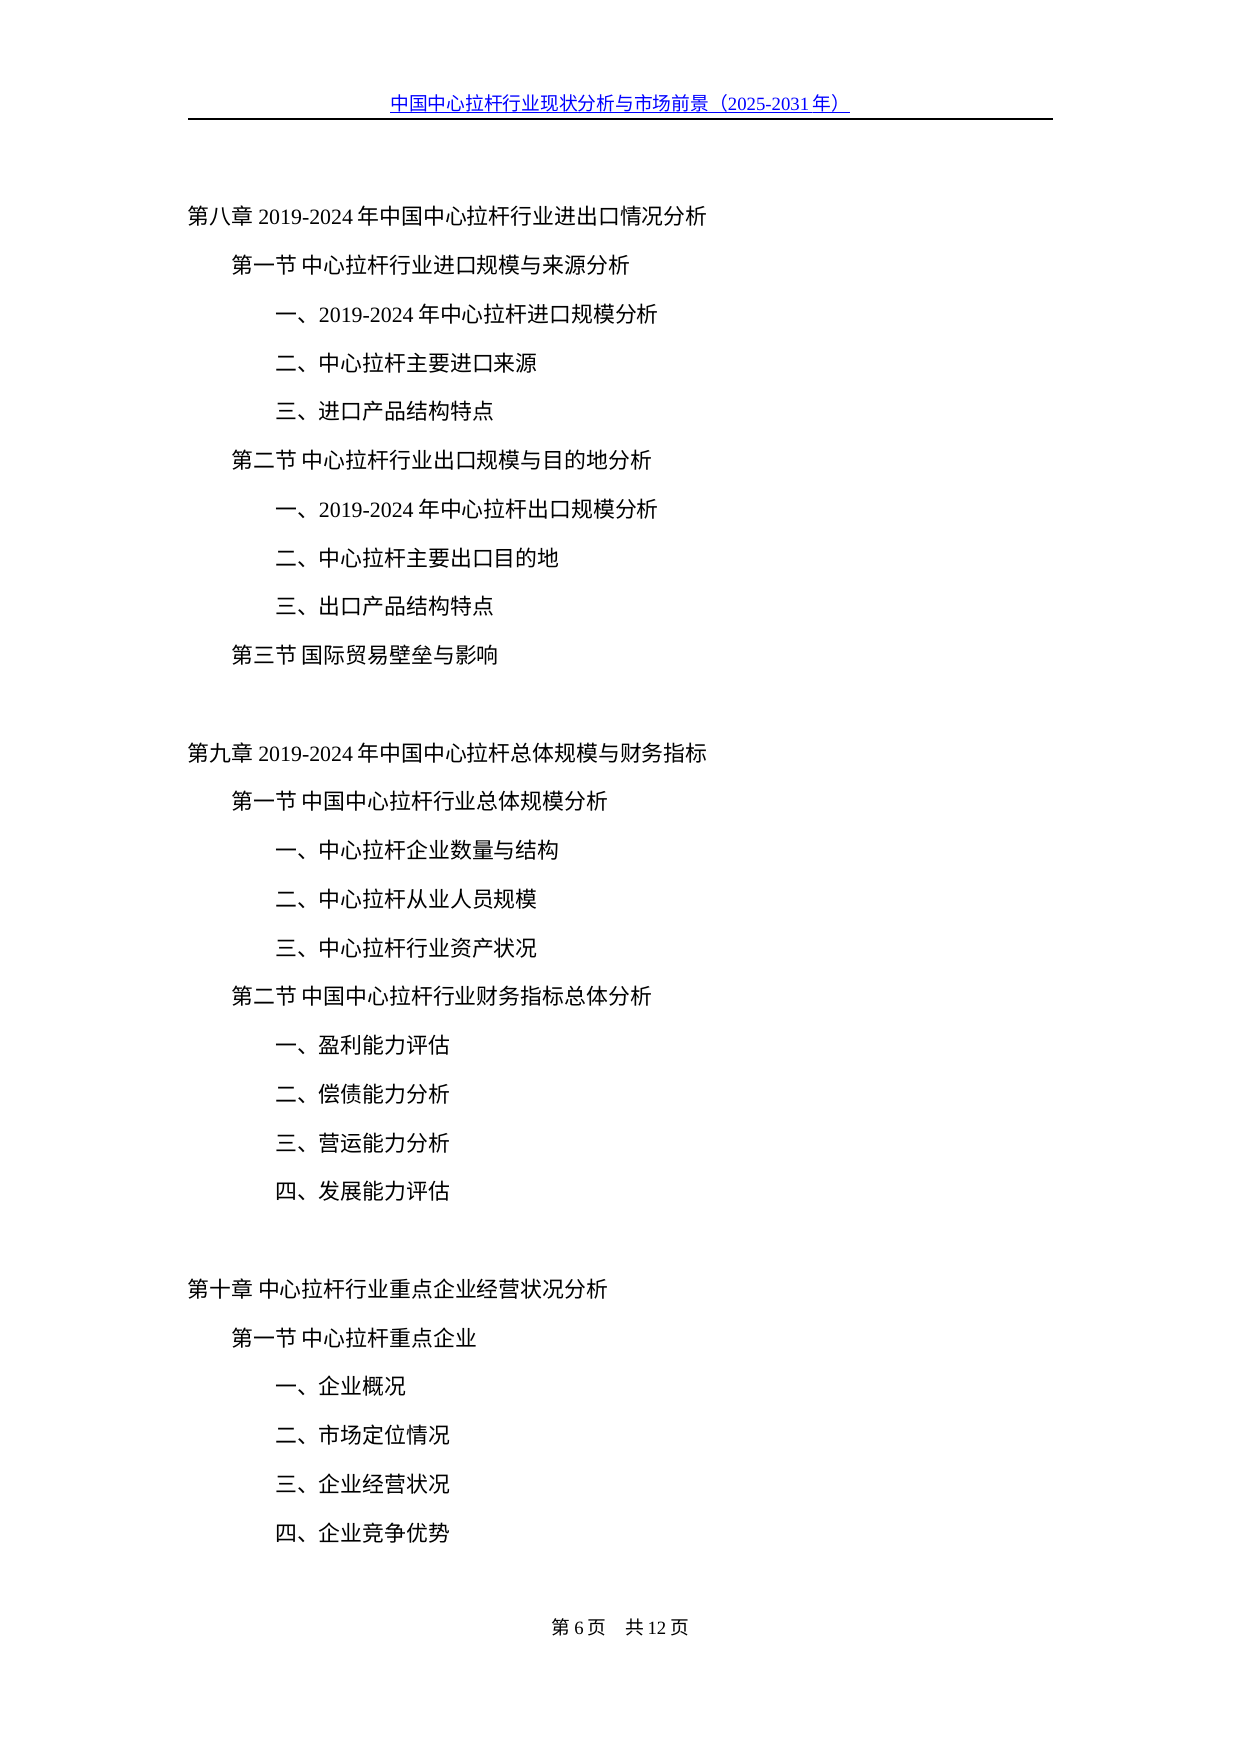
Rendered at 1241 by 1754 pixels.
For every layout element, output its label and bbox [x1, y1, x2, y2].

text [187, 150, 1053, 1548]
